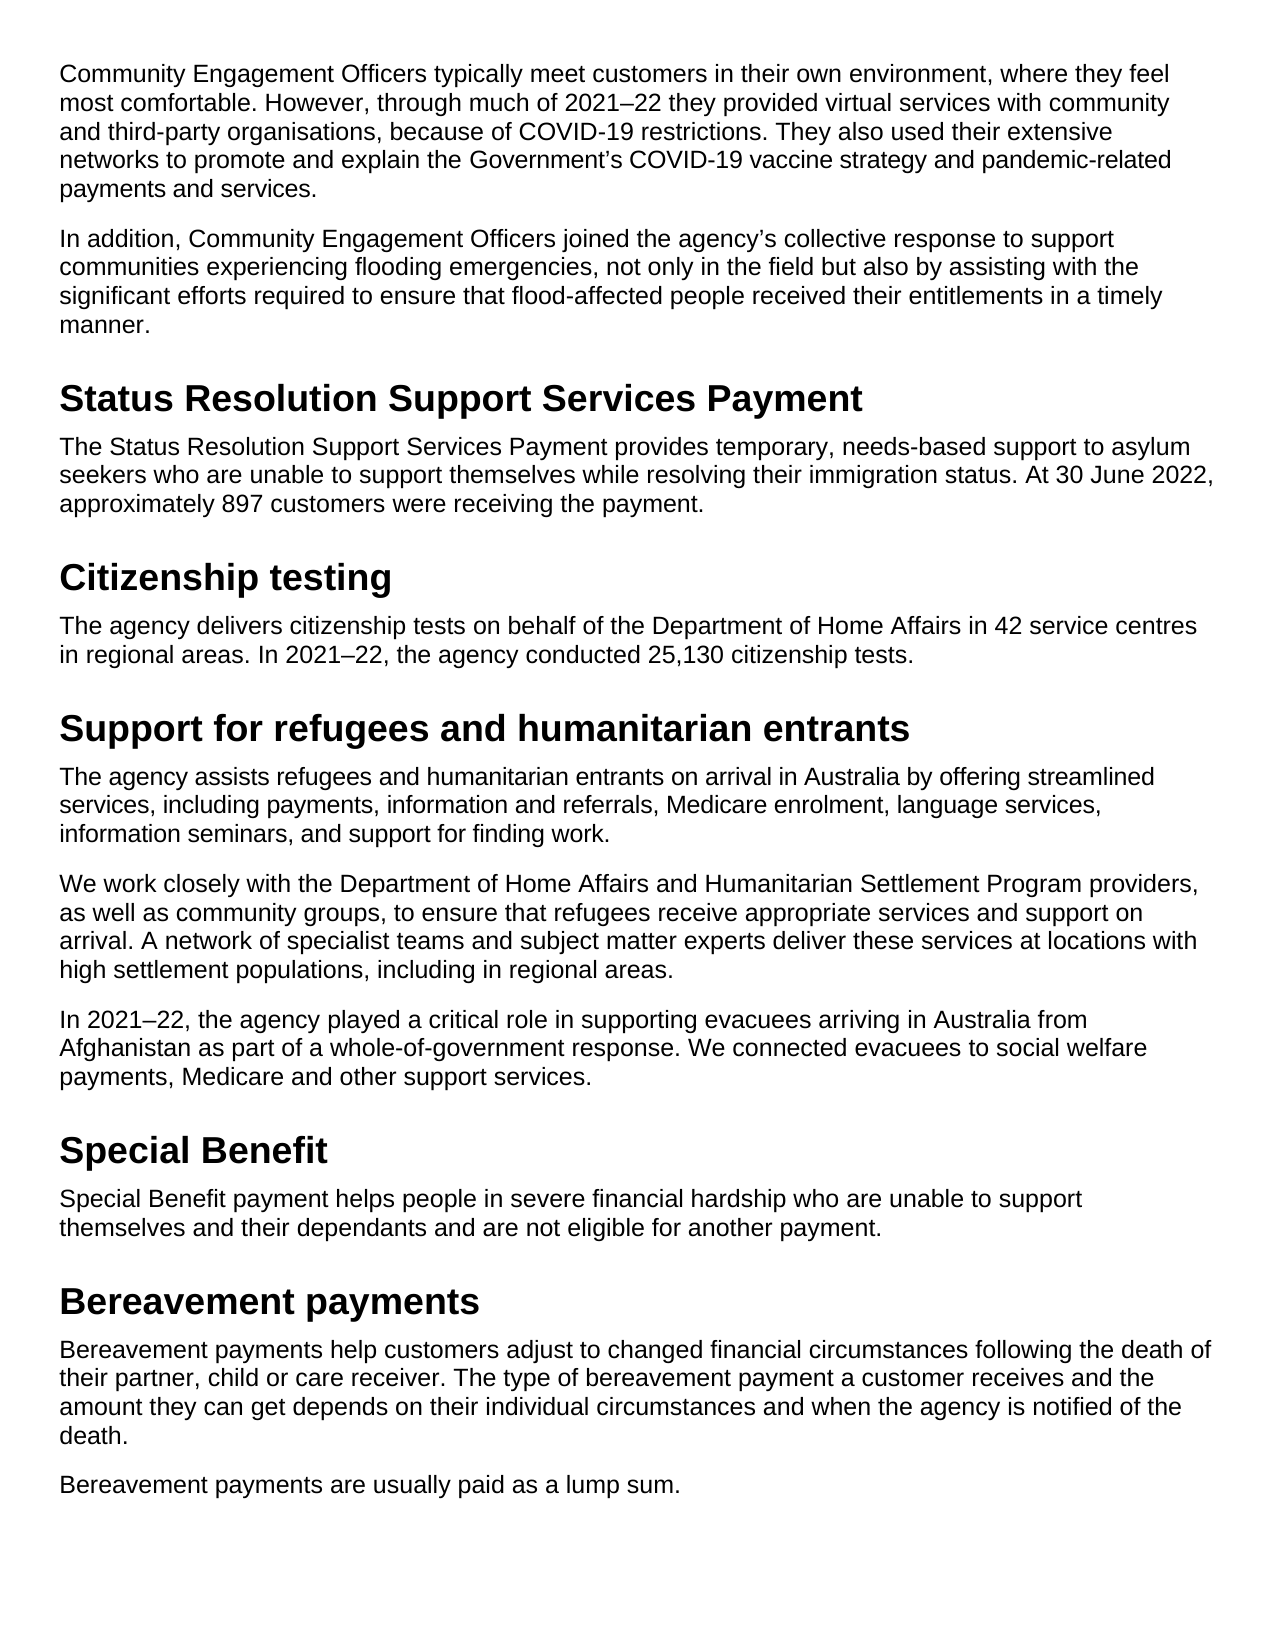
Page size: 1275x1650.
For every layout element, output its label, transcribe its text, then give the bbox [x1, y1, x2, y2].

subtitle Special Benefit [59, 1128, 1216, 1172]
text The agency assists refugees and humanitarian entrants on arrival in Australia by offering streamlined services, including payments, information and referrals, Medicare enrolment, language services, information seminars, and support for finding work. [59, 762, 1216, 848]
text Community Engagement Officers typically meet customers in their own environment, where they feel most comfortable. However, through much of 2021–22 they provided virtual services with community and third-party organisations, because of COVID-19 restrictions. They also used their extensive networks to promote and explain the Government’s COVID-19 vaccine strategy and pandemic-related payments and services. [59, 59, 1216, 203]
text The agency delivers citizenship tests on behalf of the Department of Home Affairs in 42 service centres in regional areas. In 2021–22, the agency conducted 25,130 citizenship tests. [59, 611, 1216, 669]
subtitle Support for refugees and humanitarian entrants [59, 706, 1216, 749]
text Bereavement payments are usually paid as a lump sum. [59, 1471, 1216, 1499]
text The Status Resolution Support Services Payment provides temporary, needs-based support to asylum seekers who are unable to support themselves while resolving their immigration status. At 30 June 2022, approximately 897 customers were receiving the payment. [59, 432, 1216, 518]
subtitle Status Resolution Support Services Payment [59, 376, 1216, 419]
text We work closely with the Department of Home Affairs and Humanitarian Settlement Program providers, as well as community groups, to ensure that refugees receive appropriate services and support on arrival. A network of specialist teams and subject matter experts deliver these services at locations with high settlement populations, including in regional areas. [59, 869, 1216, 984]
text In 2021–22, the agency played a critical role in supporting evacuees arriving in Australia from Afghanistan as part of a whole-of-government response. We connected evacuees to social welfare payments, Medicare and other support services. [59, 1005, 1216, 1091]
text In addition, Community Engagement Officers joined the agency’s collective response to support communities experiencing flooding emergencies, not only in the field but also by assisting with the significant efforts required to ensure that flood-affected people received their entitlements in a timely manner. [59, 224, 1216, 339]
text Bereavement payments help customers adjust to changed financial circumstances following the death of their partner, child or care receiver. The type of bereavement payment a customer receives and the amount they can get depends on their individual circumstances and when the agency is notified of the death. [59, 1335, 1216, 1450]
subtitle Citizenship testing [59, 556, 1216, 599]
text Special Benefit payment helps people in severe financial hardship who are unable to support themselves and their dependants and are not eligible for another payment. [59, 1184, 1216, 1242]
subtitle Bereavement payments [59, 1279, 1216, 1322]
